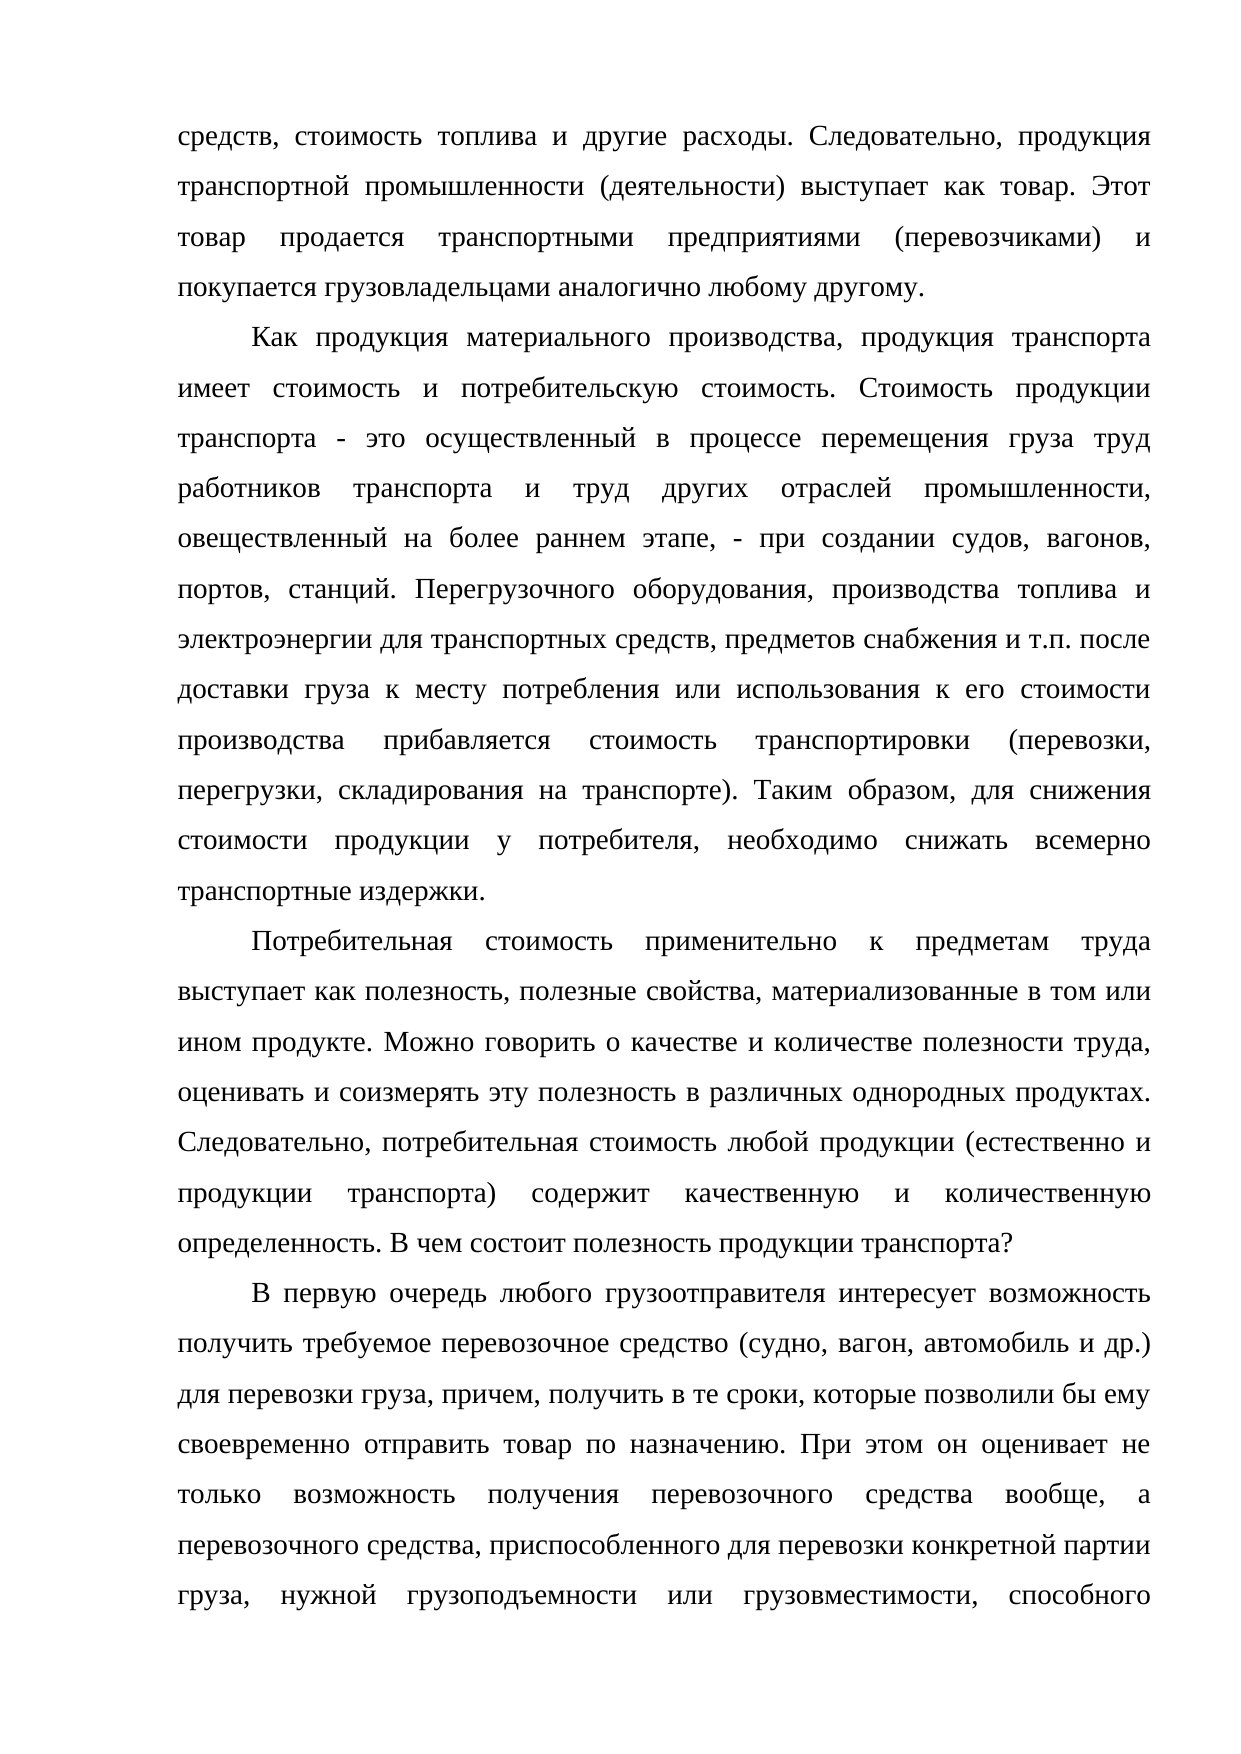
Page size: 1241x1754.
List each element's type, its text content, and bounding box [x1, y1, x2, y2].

text Как продукция материального производства, продукция транспорта имеет стоимость и потребительскую стоимость. Стоимость продукции транспорта - это осуществленный в процессе перемещения груза труд работников транспорта и труд других отраслей промышленности, овеществленный на более раннем этапе, - при создании судов, вагонов, портов, станций. Перегрузочного оборудования, производства топлива и электроэнергии для транспортных средств, предметов снабжения и т.п. после доставки груза к месту потребления или использования к его стоимости производства прибавляется стоимость транспортировки (перевозки, перегрузки, складирования на транспорте). Таким образом, для снижения стоимости продукции у потребителя, необходимо снижать всемерно транспортные издержки. [177, 319, 1152, 906]
text Потребительная стоимость применительно к предметам труда выступает как полезность, полезные свойства, материализованные в том или ином продукте. Можно говорить о качестве и количестве полезности труда, оценивать и соизмерять эту полезность в различных однородных продуктах. Следовательно, потребительная стоимость любой продукции (естественно и продукции транспорта) содержит качественную и количественную определенность. В чем состоит полезность продукции транспорта? [177, 923, 1152, 1258]
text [177, 118, 1152, 303]
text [177, 1275, 1152, 1611]
